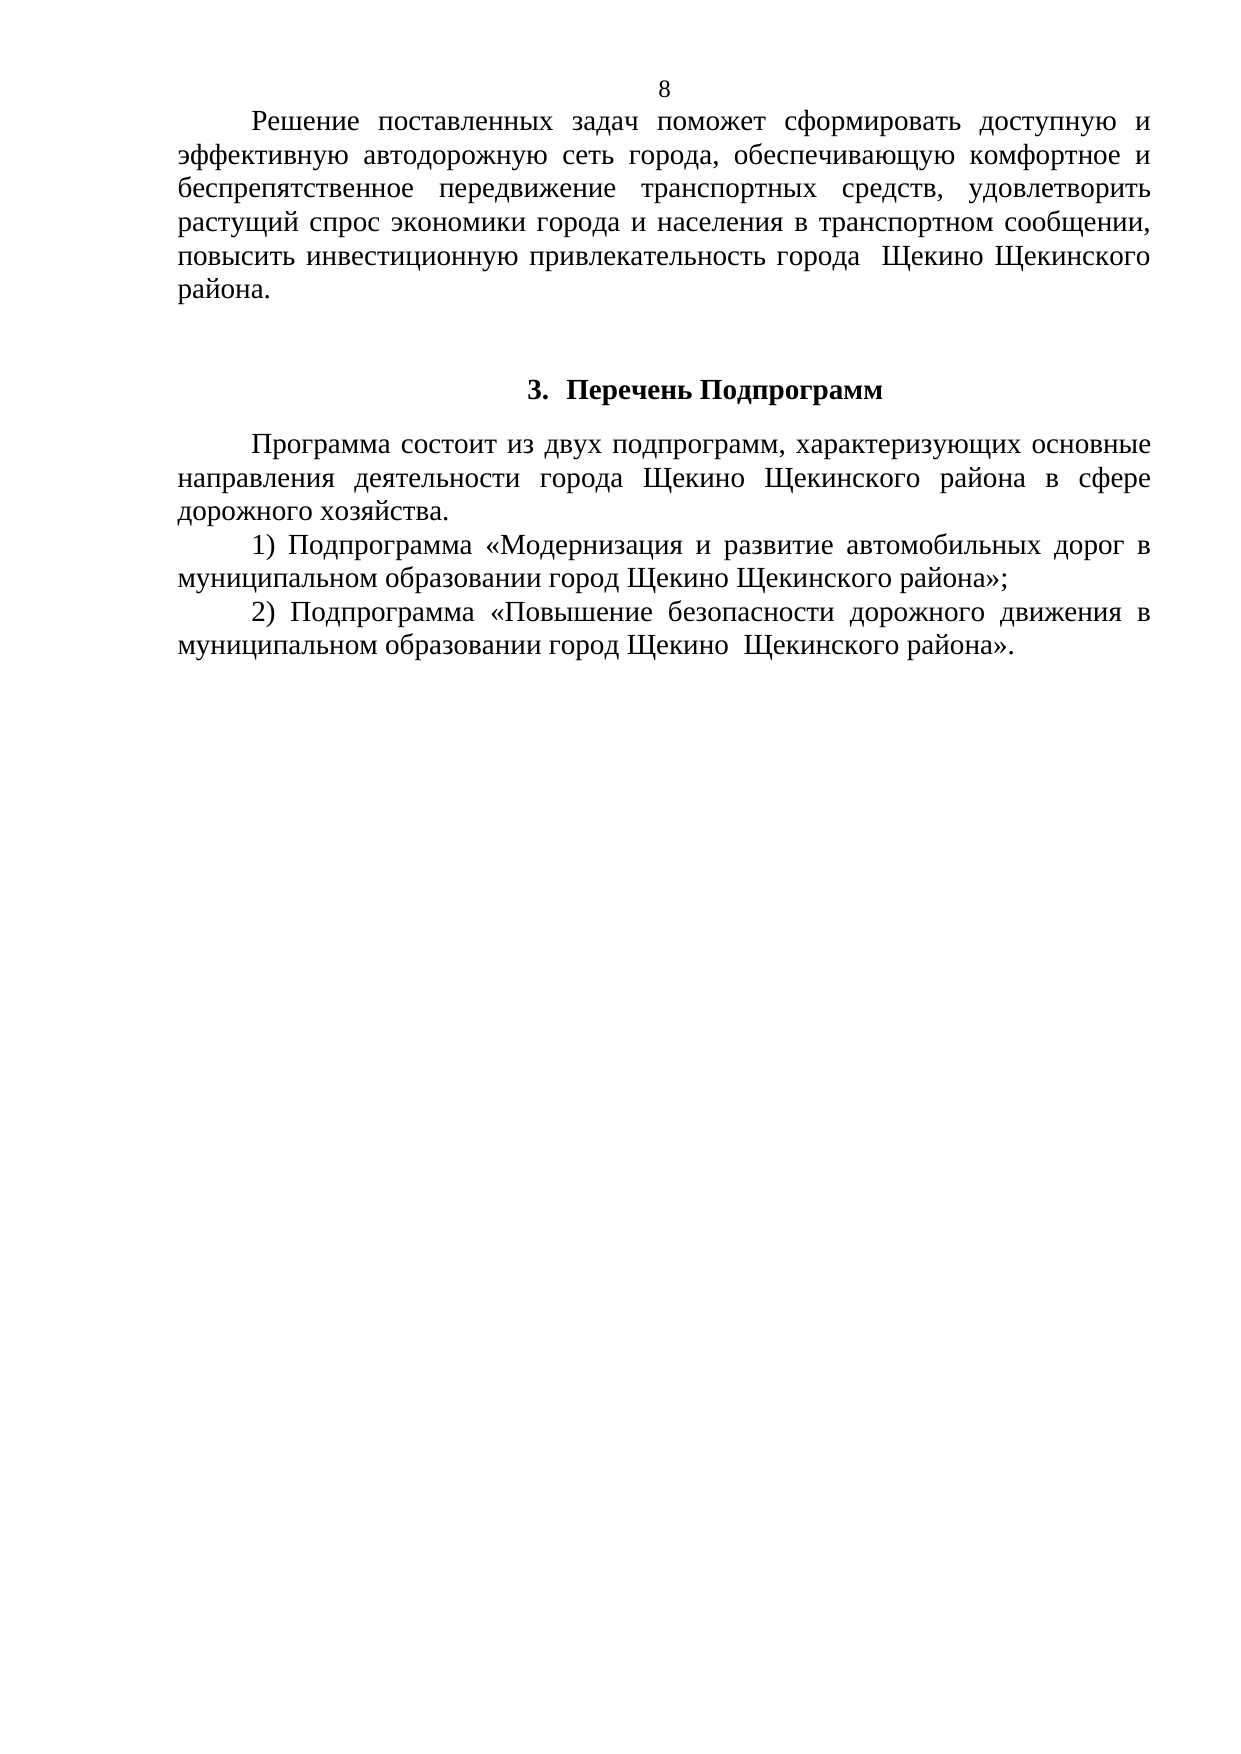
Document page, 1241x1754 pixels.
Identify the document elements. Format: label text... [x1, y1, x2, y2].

text Решение поставленных задач поможет сформировать доступную и эффективную автодорожную сеть города, обеспечивающую комфортное и беспрепятственное передвижение транспортных средств, удовлетворить растущий спрос экономики города и населения в транспортном сообщении, повысить инвестиционную привлекательность города Щекино Щекинского района. [177, 103, 1152, 305]
text 1) Подпрограмма «Модернизация и развитие автомобильных дорог в муниципальном образовании город Щекино Щекинского района»; [177, 527, 1152, 594]
text 2) Подпрограмма «Повышение безопасности дорожного движения в муниципальном образовании город Щекино Щекинского района». [177, 594, 1152, 661]
text Программа состоит из двух подпрограмм, характеризующих основные направления деятельности города Щекино Щекинского района в сфере дорожного хозяйства. [177, 426, 1152, 527]
list Перечень Подпрограмм [258, 372, 1152, 405]
